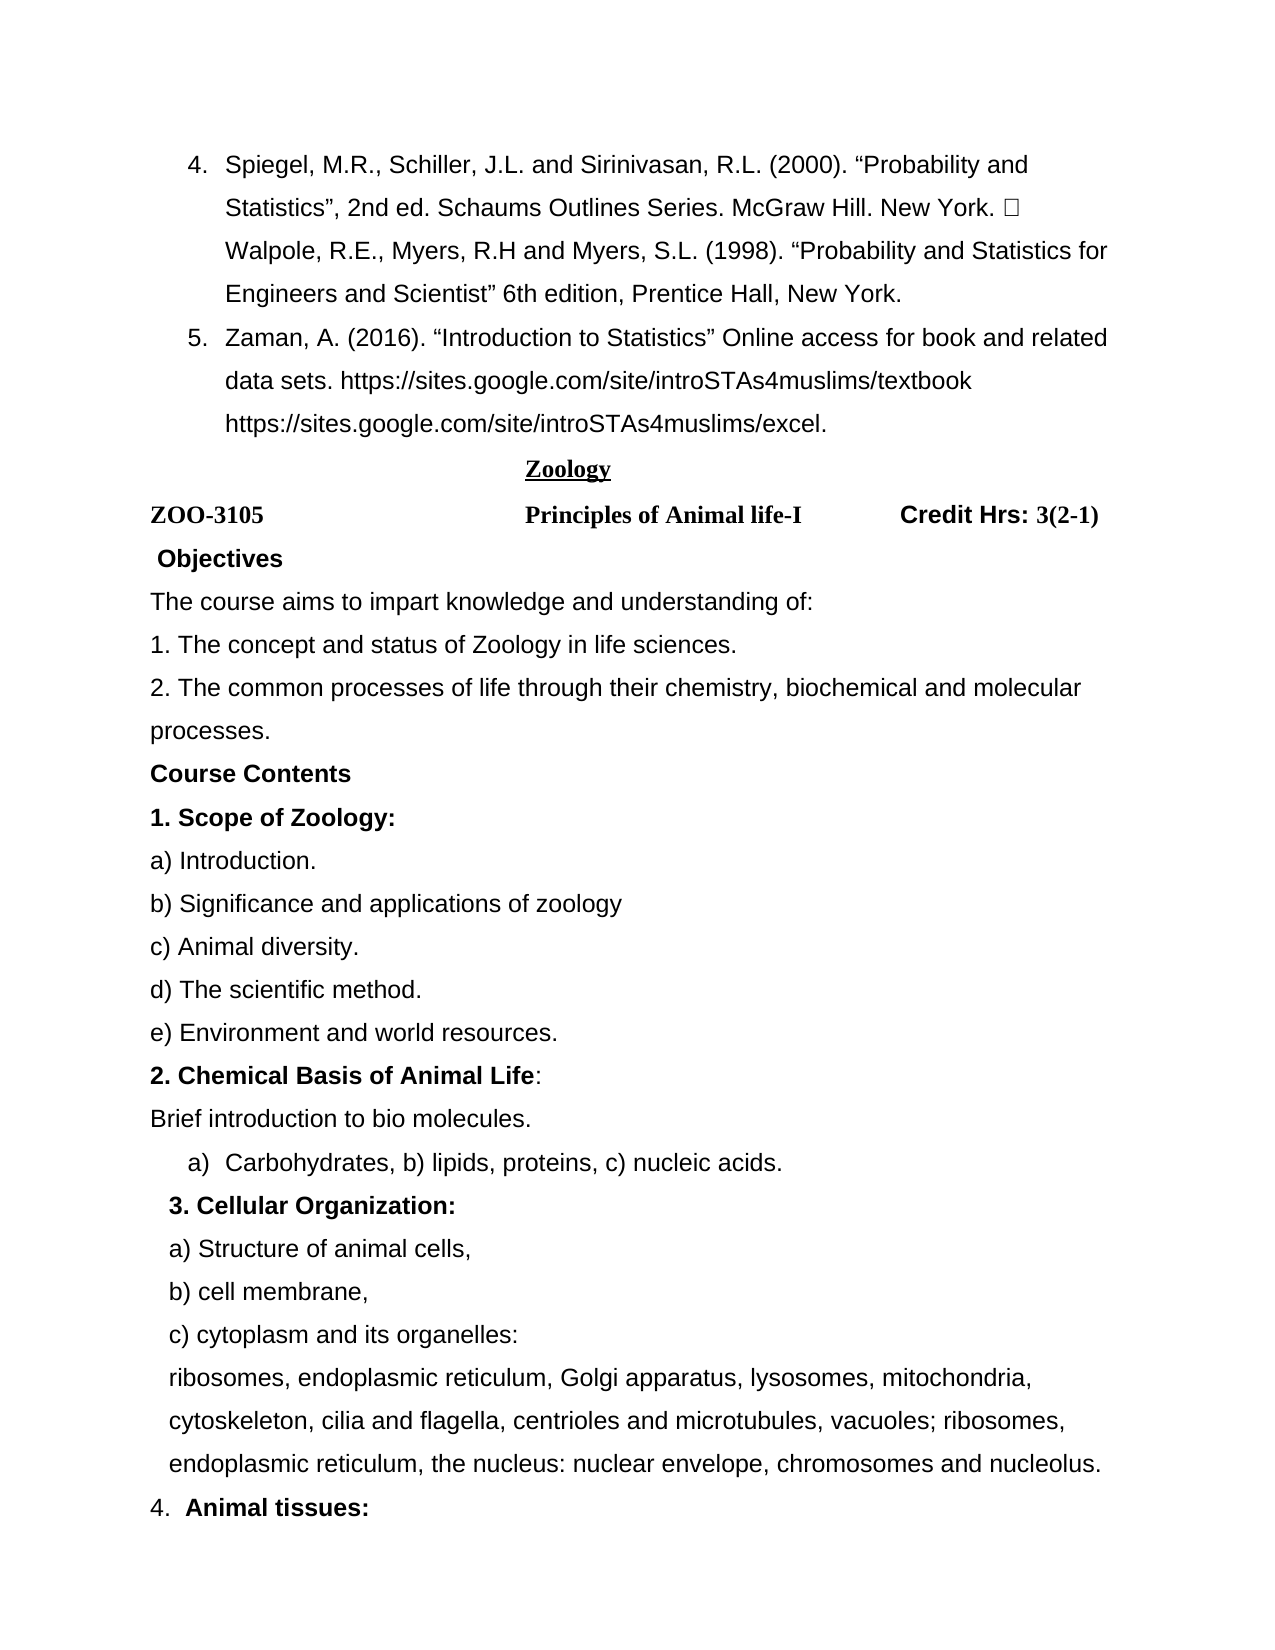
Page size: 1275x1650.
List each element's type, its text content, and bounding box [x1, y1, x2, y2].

text 2. Chemical Basis of Animal Life: [150, 1061, 1125, 1090]
text a) Structure of animal cells, [150, 1234, 1125, 1262]
text b) cell membrane, [150, 1277, 1125, 1306]
text 2. The common processes of life through their chemistry, biochemical and molecular processes. [150, 673, 1125, 745]
text d) The scientific method. [150, 975, 1125, 1004]
text The course aims to impart knowledge and understanding of: [150, 587, 1125, 616]
text ribosomes, endoplasmic reticulum, Golgi apparatus, lysosomes, mitochondria, [150, 1363, 1125, 1392]
list Spiegel, M.R., Schiller, J.L. and Sirinivasan, R.L. (2000). “Probability and Statistics”, 2nd ed. Schaums Outlines Series. McGraw Hill. New York.  Walpole, R.E., Myers, R.H and Myers, S.L. (1998). “Probability and Statistics for Engineers and Scientist” 6th edition, Prentice Hall, New York. [187, 150, 1125, 308]
text Objectives [150, 544, 1125, 572]
list Zaman, A. (2016). “Introduction to Statistics” Online access for book and related data sets. https://sites.google.com/site/introSTAs4muslims/textbook https://sites.google.com/site/introSTAs4muslims/excel. [187, 322, 1125, 437]
text cytoskeleton, cilia and flagella, centrioles and microtubules, vacuoles; ribosomes, endoplasmic reticulum, the nucleus: nuclear envelope, chromosomes and nucleolus. [169, 1406, 1125, 1478]
text ZOO-3105 Principles of Animal life-I Credit Hrs: 3(2-1) [150, 501, 1125, 529]
text 4. Animal tissues: [150, 1492, 1125, 1521]
text 1. The concept and status of Zoology in life sciences. [150, 630, 1125, 659]
text c) cytoplasm and its organelles: [150, 1320, 1125, 1349]
text a) Introduction. [150, 846, 1125, 874]
text Brief introduction to bio molecules. [150, 1104, 1125, 1133]
list Carbohydrates, b) lipids, proteins, c) nucleic acids. [187, 1147, 1125, 1176]
text 1. Scope of Zoology: [150, 802, 1125, 831]
text c) Animal diversity. [150, 932, 1125, 961]
text Zoology [450, 452, 1125, 484]
text b) Significance and applications of zoology [150, 889, 1125, 917]
text Course Contents [150, 759, 1125, 788]
text 3. Cellular Organization: [169, 1191, 1125, 1219]
text e) Environment and world resources. [150, 1018, 1125, 1047]
